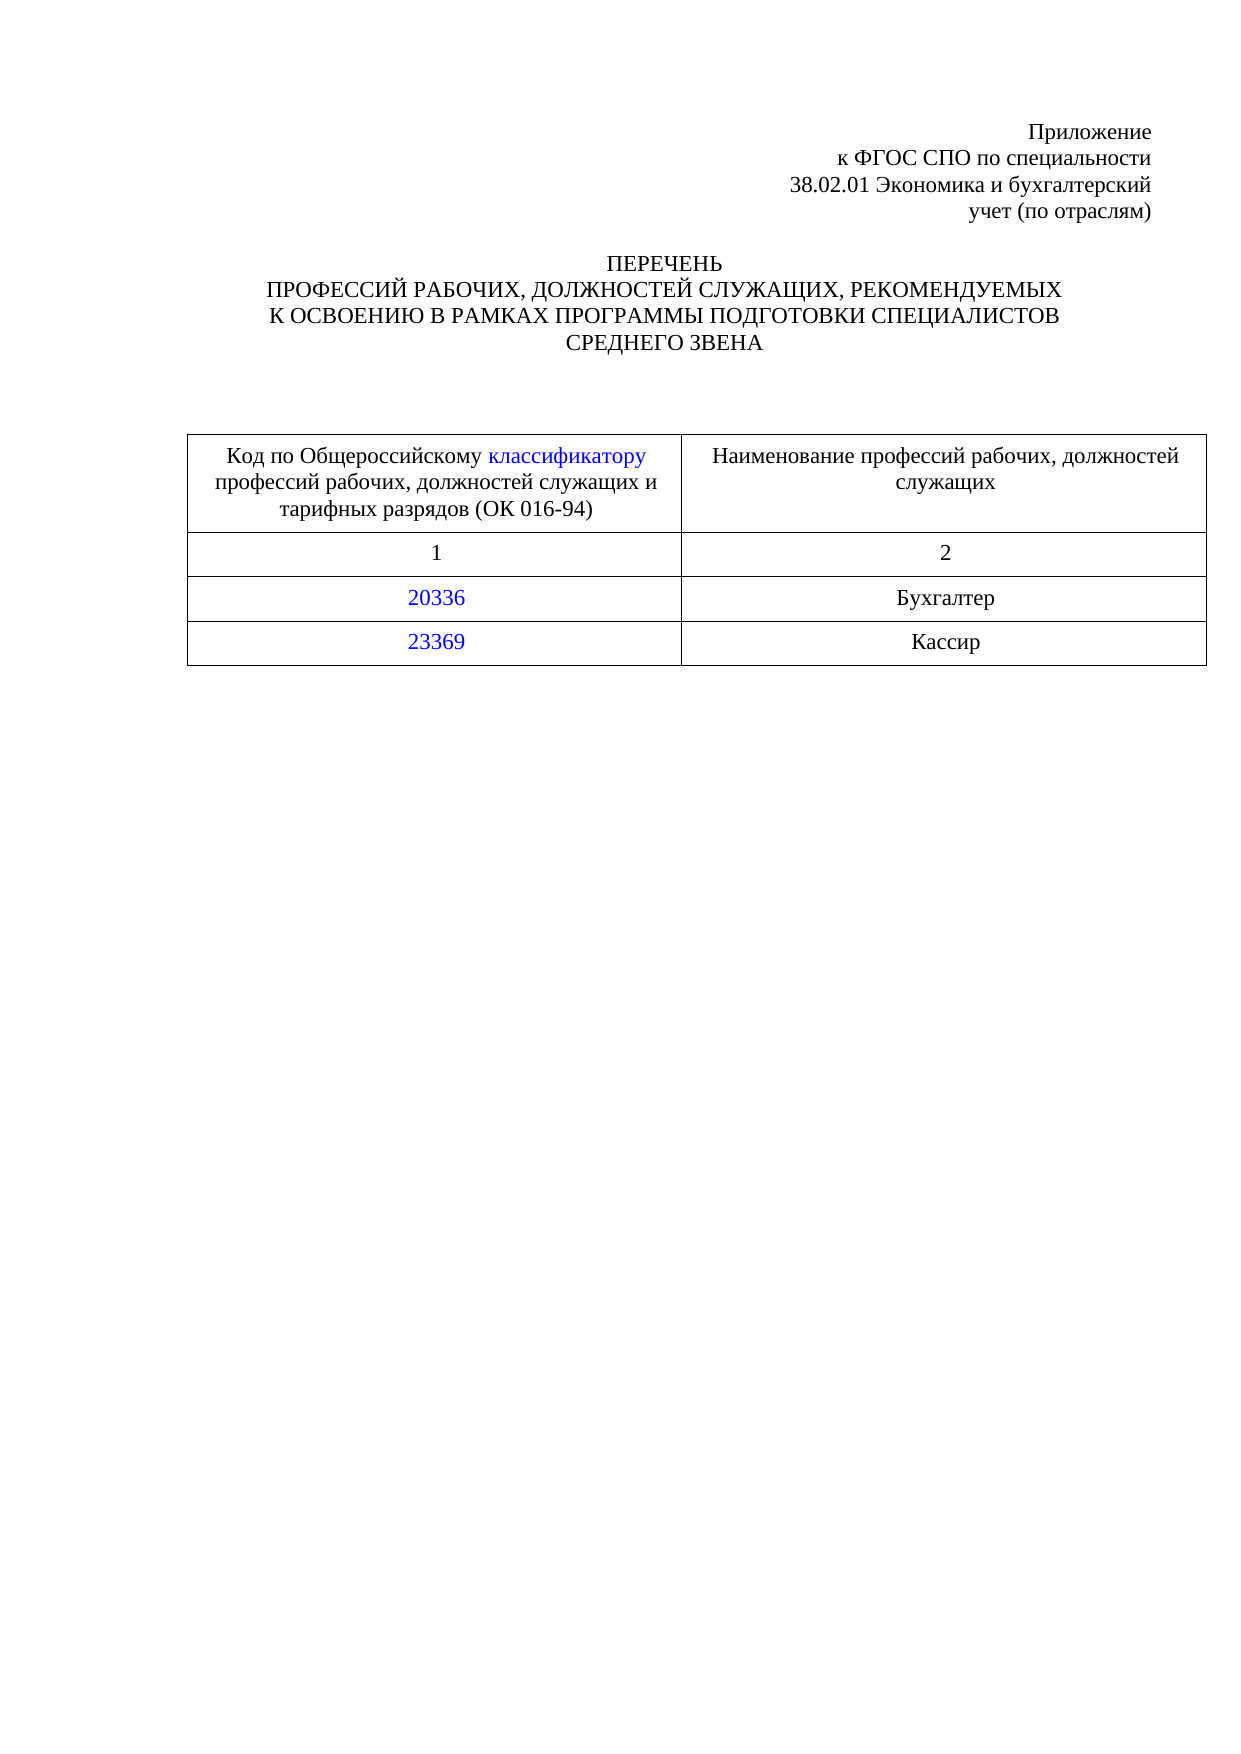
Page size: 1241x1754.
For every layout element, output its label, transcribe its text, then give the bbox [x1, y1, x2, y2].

table_cell 23369 [188, 622, 681, 665]
table_cell Бухгалтер [682, 577, 1206, 621]
text к ФГОС СПО по специальности [177, 144, 1152, 171]
table_header Наименование профессий рабочих, должностей служащих [682, 435, 1206, 532]
table_cell 1 [188, 533, 681, 576]
text учет (по отраслям) [177, 197, 1152, 223]
table_cell 2 [682, 533, 1206, 576]
text Приложение [177, 118, 1152, 144]
table_cell 20336 [188, 577, 681, 621]
table_cell Кассир [682, 622, 1206, 665]
text СРЕДНЕГО ЗВЕНА [177, 329, 1152, 355]
text ПРОФЕССИЙ РАБОЧИХ, ДОЛЖНОСТЕЙ СЛУЖАЩИХ, РЕКОМЕНДУЕМЫХ [177, 276, 1152, 303]
text ПЕРЕЧЕНЬ [177, 250, 1152, 276]
text 38.02.01 Экономика и бухгалтерский [177, 171, 1152, 197]
text К ОСВОЕНИЮ В РАМКАХ ПРОГРАММЫ ПОДГОТОВКИ СПЕЦИАЛИСТОВ [177, 303, 1152, 329]
table_header Код по Общероссийскому классификатору профессий рабочих, должностей служащих и тарифных разрядов (ОК 016-94) [188, 435, 681, 532]
